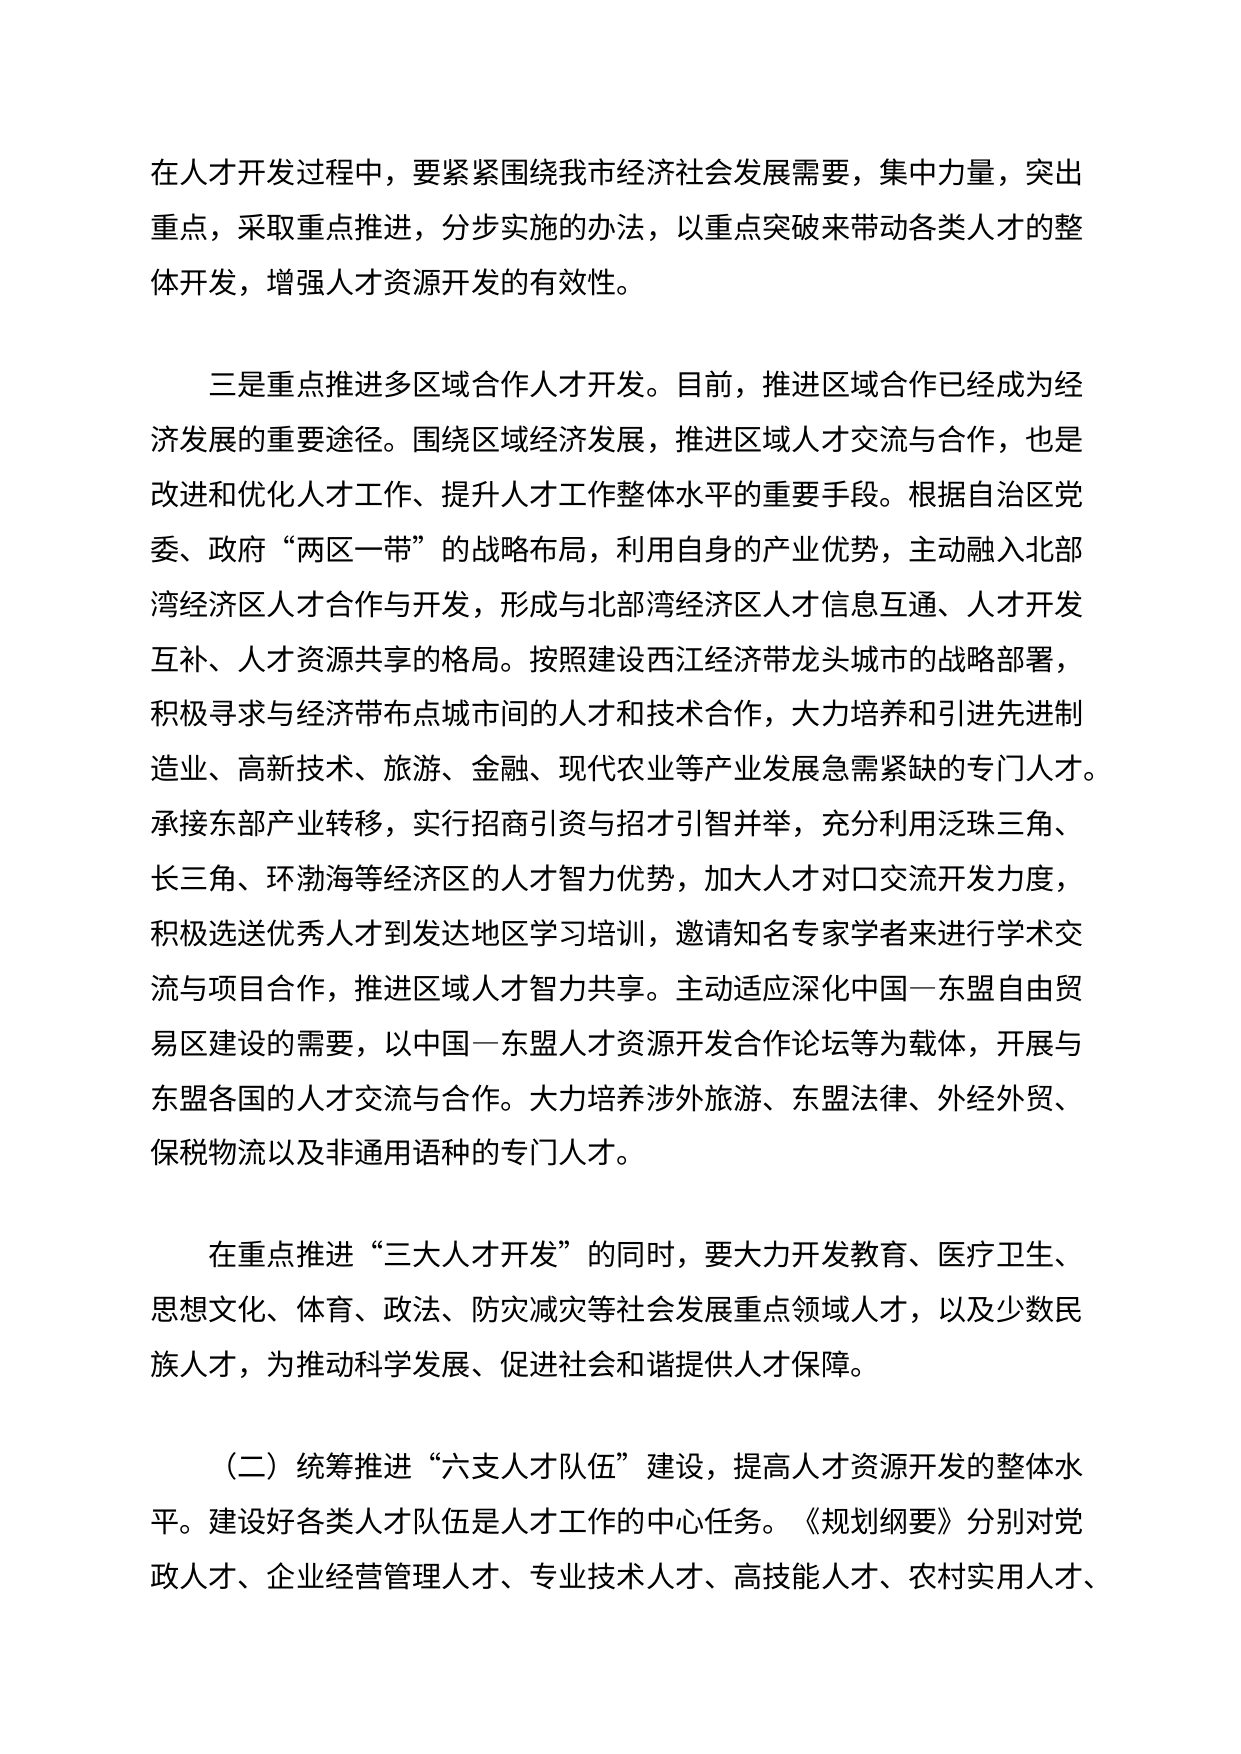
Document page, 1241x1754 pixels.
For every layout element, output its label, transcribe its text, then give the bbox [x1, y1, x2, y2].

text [150, 1443, 1090, 1596]
text 三是重点推进多区域合作人才开发。目前，推进区域合作已经成为经济发展的重要途径。围绕区域经济发展，推进区域人才交流与合作，也是改进和优化人才工作、提升人才工作整体水平的重要手段。根据自治区党委、政府“两区一带”的战略布局，利用自身的产业优势，主动融入北部湾经济区人才合作与开发，形成与北部湾经济区人才信息互通、人才开发互补、人才资源共享的格局。按照建设西江经济带龙头城市的战略部署，积极寻求与经济带布点城市间的人才和技术合作，大力培养和引进先进制造业、高新技术、旅游、金融、现代农业等产业发展急需紧缺的专门人才。承接东部产业转移，实行招商引资与招才引智并举，充分利用泛珠三角、长三角、环渤海等经济区的人才智力优势，加大人才对口交流开发力度，积极选送优秀人才到发达地区学习培训，邀请知名专家学者来进行学术交流与项目合作，推进区域人才智力共享。主动适应深化中国—东盟自由贸易区建设的需要，以中国—东盟人才资源开发合作论坛等为载体，开展与东盟各国的人才交流与合作。大力培养涉外旅游、东盟法律、外经外贸、保税物流以及非通用语种的专门人才。 [150, 362, 1090, 1172]
text 在重点推进“三大人才开发”的同时，要大力开发教育、医疗卫生、思想文化、体育、政法、防灾减灾等社会发展重点领域人才，以及少数民族人才，为推动科学发展、促进社会和谐提供人才保障。 [150, 1232, 1090, 1384]
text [150, 150, 1090, 302]
